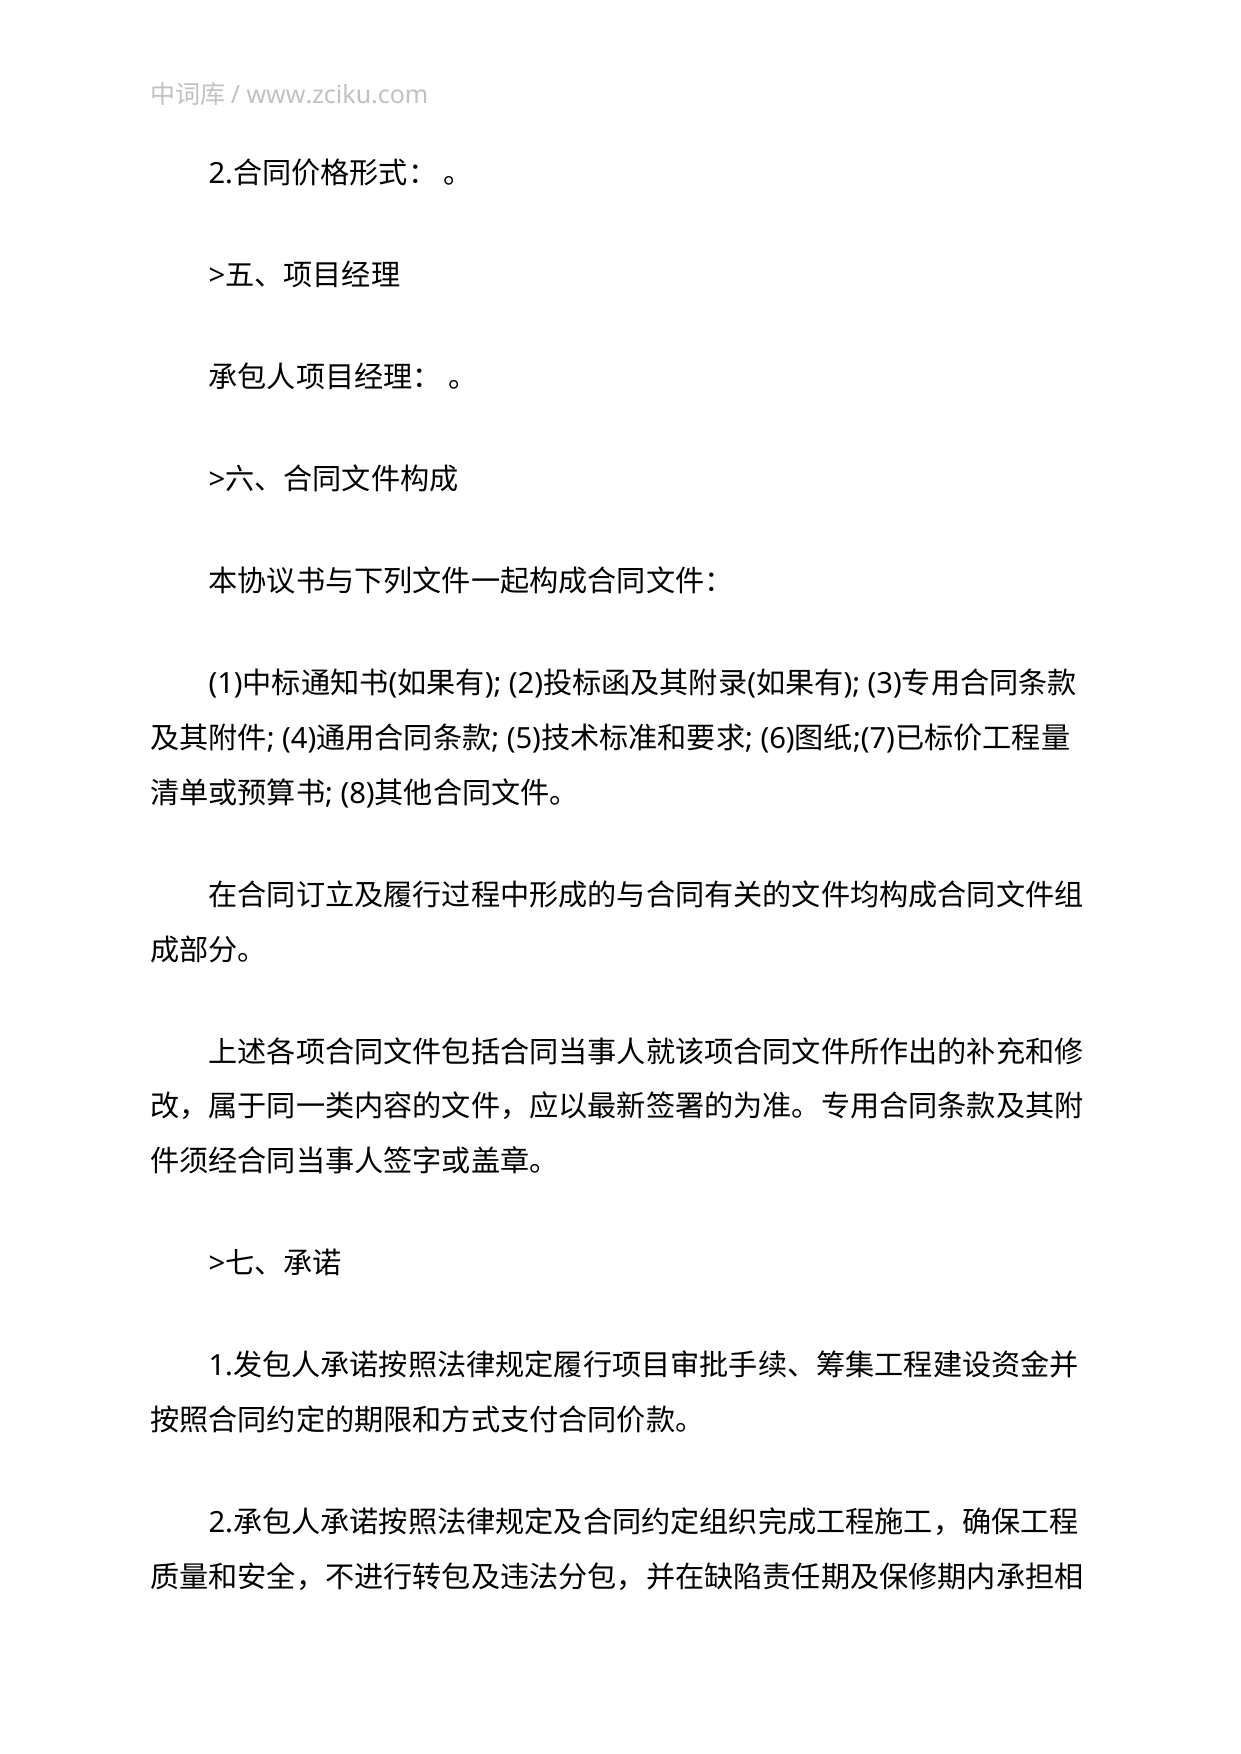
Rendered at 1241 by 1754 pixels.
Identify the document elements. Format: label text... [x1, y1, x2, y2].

text 2.合同价格形式： 。 [150, 150, 1090, 192]
text >六、合同文件构成 [150, 456, 1090, 498]
text 1.发包人承诺按照法律规定履行项目审批手续、筹集工程建设资金并按照合同约定的期限和方式支付合同价款。 [150, 1342, 1090, 1439]
text (1)中标通知书(如果有); (2)投标函及其附录(如果有); (3)专用合同条款及其附件; (4)通用合同条款; (5)技术标准和要求; (6)图纸;(7)已标价工程量清单或预算书; (8)其他合同文件。 [150, 659, 1090, 812]
text 本协议书与下列文件一起构成合同文件： [150, 558, 1090, 600]
text 承包人项目经理： 。 [150, 354, 1090, 396]
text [150, 1498, 1090, 1596]
text 上述各项合同文件包括合同当事人就该项合同文件所作出的补充和修改，属于同一类内容的文件，应以最新签署的为准。专用合同条款及其附件须经合同当事人签字或盖章。 [150, 1028, 1090, 1180]
text >七、承诺 [150, 1240, 1090, 1282]
text >五、项目经理 [150, 252, 1090, 294]
text 在合同订立及履行过程中形成的与合同有关的文件均构成合同文件组成部分。 [150, 871, 1090, 969]
